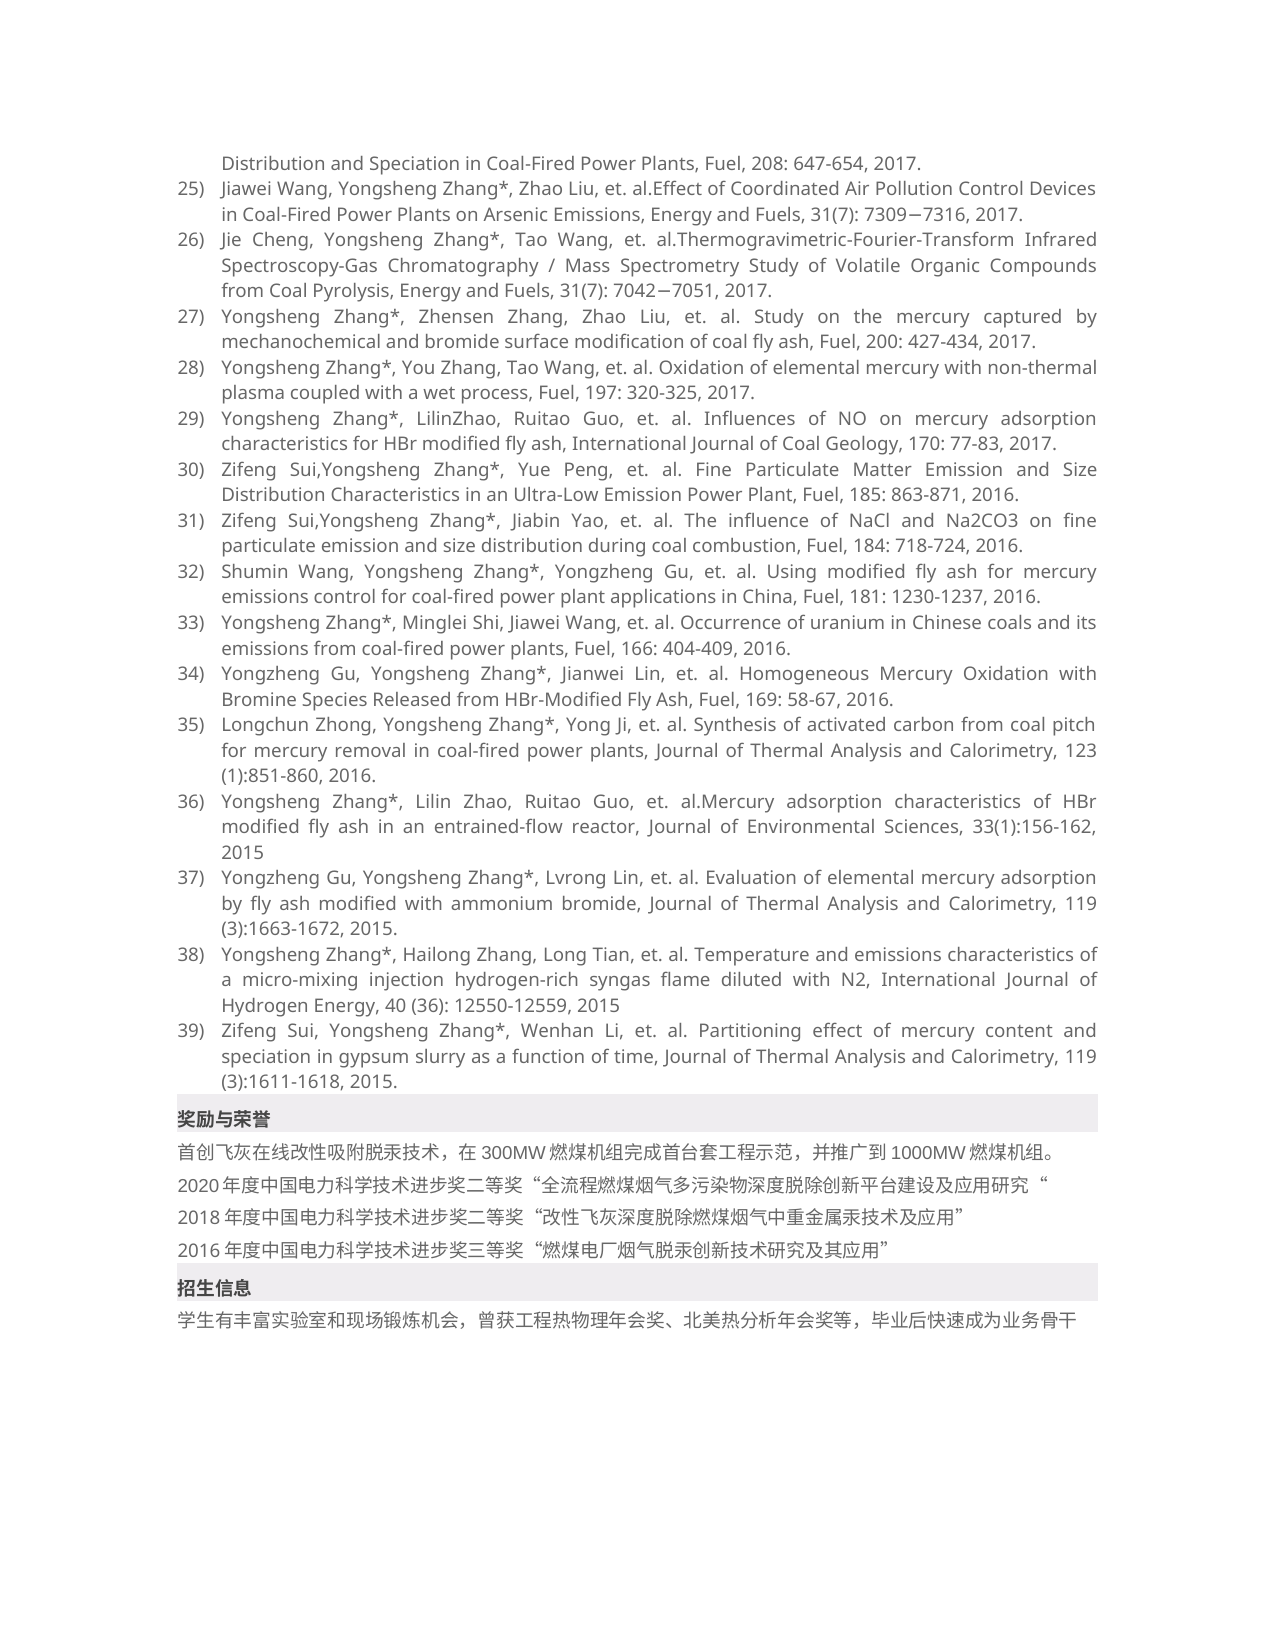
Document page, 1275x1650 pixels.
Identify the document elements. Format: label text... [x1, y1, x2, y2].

list Zifeng Sui,Yongsheng Zhang*, Jiabin Yao, et. al. The influence of NaCl and Na2CO3 on fine particulate emission and size distribution during coal combustion, Fuel, 184: 718-724, 2016. [177, 507, 1098, 558]
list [177, 150, 1098, 176]
list Zifeng Sui,Yongsheng Zhang*, Yue Peng, et. al. Fine Particulate Matter Emission and Size Distribution Characteristics in an Ultra-Low Emission Power Plant, Fuel, 185: 863-871, 2016. [177, 456, 1098, 507]
list Yongsheng Zhang*, You Zhang, Tao Wang, et. al. Oxidation of elemental mercury with non-thermal plasma coupled with a wet process, Fuel, 197: 320-325, 2017. [177, 354, 1098, 405]
list Jie Cheng, Yongsheng Zhang*, Tao Wang, et. al.Thermogravimetric-Fourier-Transform Infrared Spectroscopy-Gas Chromatography / Mass Spectrometry Study of Volatile Organic Compounds from Coal Pyrolysis, Energy and Fuels, 31(7): 7042−7051, 2017. [177, 227, 1098, 303]
list Jiawei Wang, Yongsheng Zhang*, Zhao Liu, et. al.Effect of Coordinated Air Pollution Control Devices in Coal-Fired Power Plants on Arsenic Emissions, Energy and Fuels, 31(7): 7309−7316, 2017. [177, 176, 1098, 227]
list Yongsheng Zhang*, LilinZhao, Ruitao Guo, et. al. Influences of NO on mercury adsorption characteristics for HBr modified fly ash, International Journal of Coal Geology, 170: 77-83, 2017. [177, 405, 1098, 456]
list Yongsheng Zhang*, Zhensen Zhang, Zhao Liu, et. al. Study on the mercury captured by mechanochemical and bromide surface modification of coal fly ash, Fuel, 200: 427-434, 2017. [177, 303, 1098, 354]
list Yongsheng Zhang*, Hailong Zhang, Long Tian, et. al. Temperature and emissions characteristics of a micro-mixing injection hydrogen-rich syngas flame diluted with N2, International Journal of Hydrogen Energy, 40 (36): 12550-12559, 2015 [177, 941, 1098, 1018]
text 2018年度中国电力科学技术进步奖二等奖“改性飞灰深度脱除燃煤烟气中重金属汞技术及应用” [177, 1197, 1098, 1230]
list Longchun Zhong, Yongsheng Zhang*, Yong Ji, et. al. Synthesis of activated carbon from coal pitch for mercury removal in coal-fired power plants, Journal of Thermal Analysis and Calorimetry, 123 (1):851-860, 2016. [177, 711, 1098, 788]
list Yongsheng Zhang*, Minglei Shi, Jiawei Wang, et. al. Occurrence of uranium in Chinese coals and its emissions from coal-fired power plants, Fuel, 166: 404-409, 2016. [177, 609, 1098, 660]
text 2020年度中国电力科学技术进步奖二等奖“全流程燃煤烟气多污染物深度脱除创新平台建设及应用研究“ [177, 1164, 1098, 1197]
list Shumin Wang, Yongsheng Zhang*, Yongzheng Gu, et. al. Using modified fly ash for mercury emissions control for coal-fired power plant applications in China, Fuel, 181: 1230-1237, 2016. [177, 558, 1098, 609]
text 奖励与荣誉 [177, 1094, 1098, 1132]
list Zifeng Sui, Yongsheng Zhang*, Wenhan Li, et. al. Partitioning effect of mercury content and speciation in gypsum slurry as a function of time, Journal of Thermal Analysis and Calorimetry, 119 (3):1611-1618, 2015. [177, 1018, 1098, 1094]
text 2016年度中国电力科学技术进步奖三等奖“燃煤电厂烟气脱汞创新技术研究及其应用” [177, 1230, 1098, 1263]
text 学生有丰富实验室和现场锻炼机会，曾获工程热物理年会奖、北美热分析年会奖等，毕业后快速成为业务骨干 [177, 1301, 1098, 1333]
list Yongzheng Gu, Yongsheng Zhang*, Lvrong Lin, et. al. Evaluation of elemental mercury adsorption by fly ash modified with ammonium bromide, Journal of Thermal Analysis and Calorimetry, 119 (3):1663-1672, 2015. [177, 864, 1098, 941]
text 招生信息 [177, 1263, 1098, 1301]
list Yongsheng Zhang*, Lilin Zhao, Ruitao Guo, et. al.Mercury adsorption characteristics of HBr modified fly ash in an entrained-flow reactor, Journal of Environmental Sciences, 33(1):156-162, 2015 [177, 788, 1098, 864]
text 首创飞灰在线改性吸附脱汞技术，在300MW燃煤机组完成首台套工程示范，并推广到1000MW燃煤机组。 [177, 1132, 1098, 1164]
list Yongzheng Gu, Yongsheng Zhang*, Jianwei Lin, et. al. Homogeneous Mercury Oxidation with Bromine Species Released from HBr-Modified Fly Ash, Fuel, 169: 58-67, 2016. [177, 660, 1098, 711]
